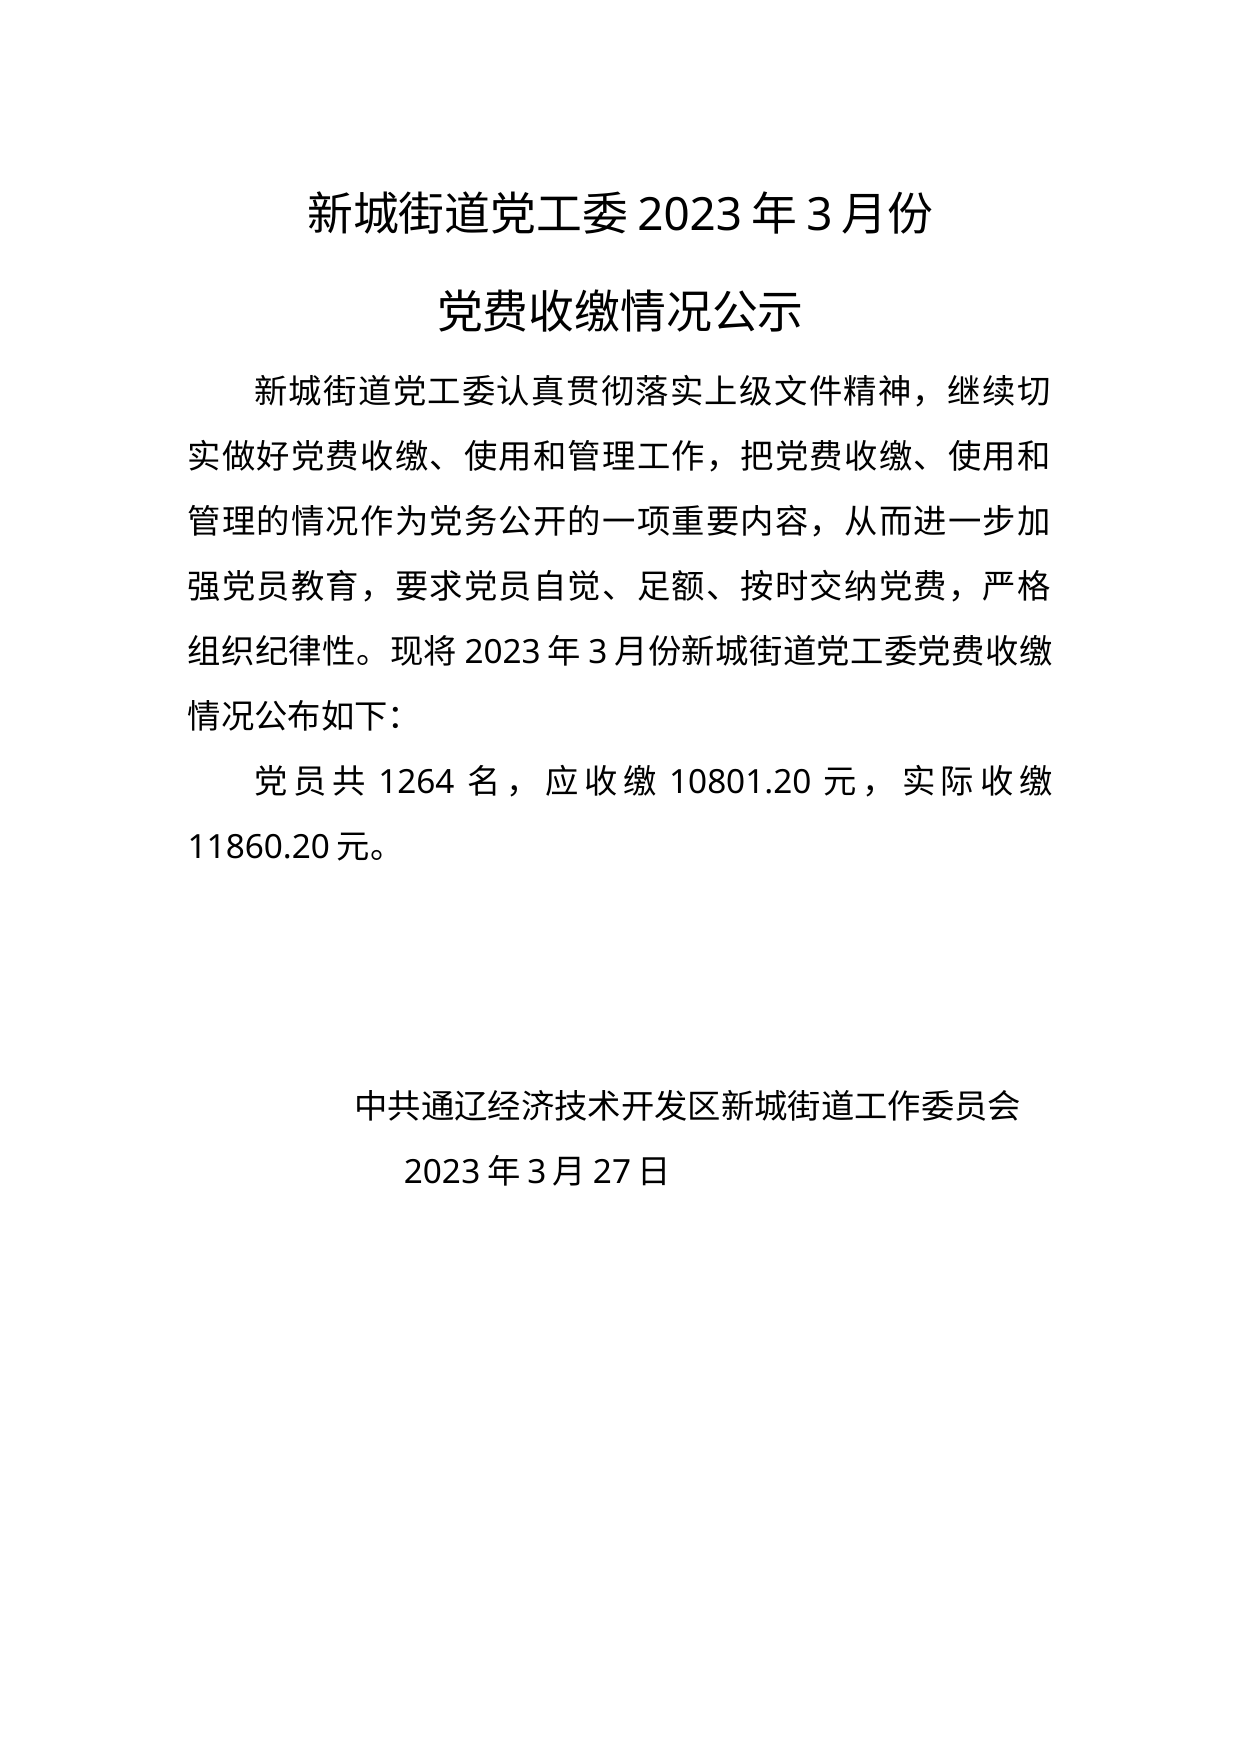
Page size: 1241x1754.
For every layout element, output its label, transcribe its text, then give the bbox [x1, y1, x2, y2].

text 党员共1264名，应收缴10801.20元，实际收缴11860.20元。 [187, 747, 1053, 877]
text 2023年3月27日 [187, 1137, 1053, 1202]
text 新城街道党工委2023年3月份 [187, 162, 1053, 259]
text 新城街道党工委认真贯彻落实上级文件精神，继续切实做好党费收缴、使用和管理工作，把党费收缴、使用和管理的情况作为党务公开的一项重要内容，从而进一步加强党员教育，要求党员自觉、足额、按时交纳党费，严格组织纪律性。现将2023年3月份新城街道党工委党费收缴情况公布如下： [187, 357, 1053, 747]
text 中共通辽经济技术开发区新城街道工作委员会 [187, 1072, 1053, 1137]
text 党费收缴情况公示 [187, 259, 1053, 357]
